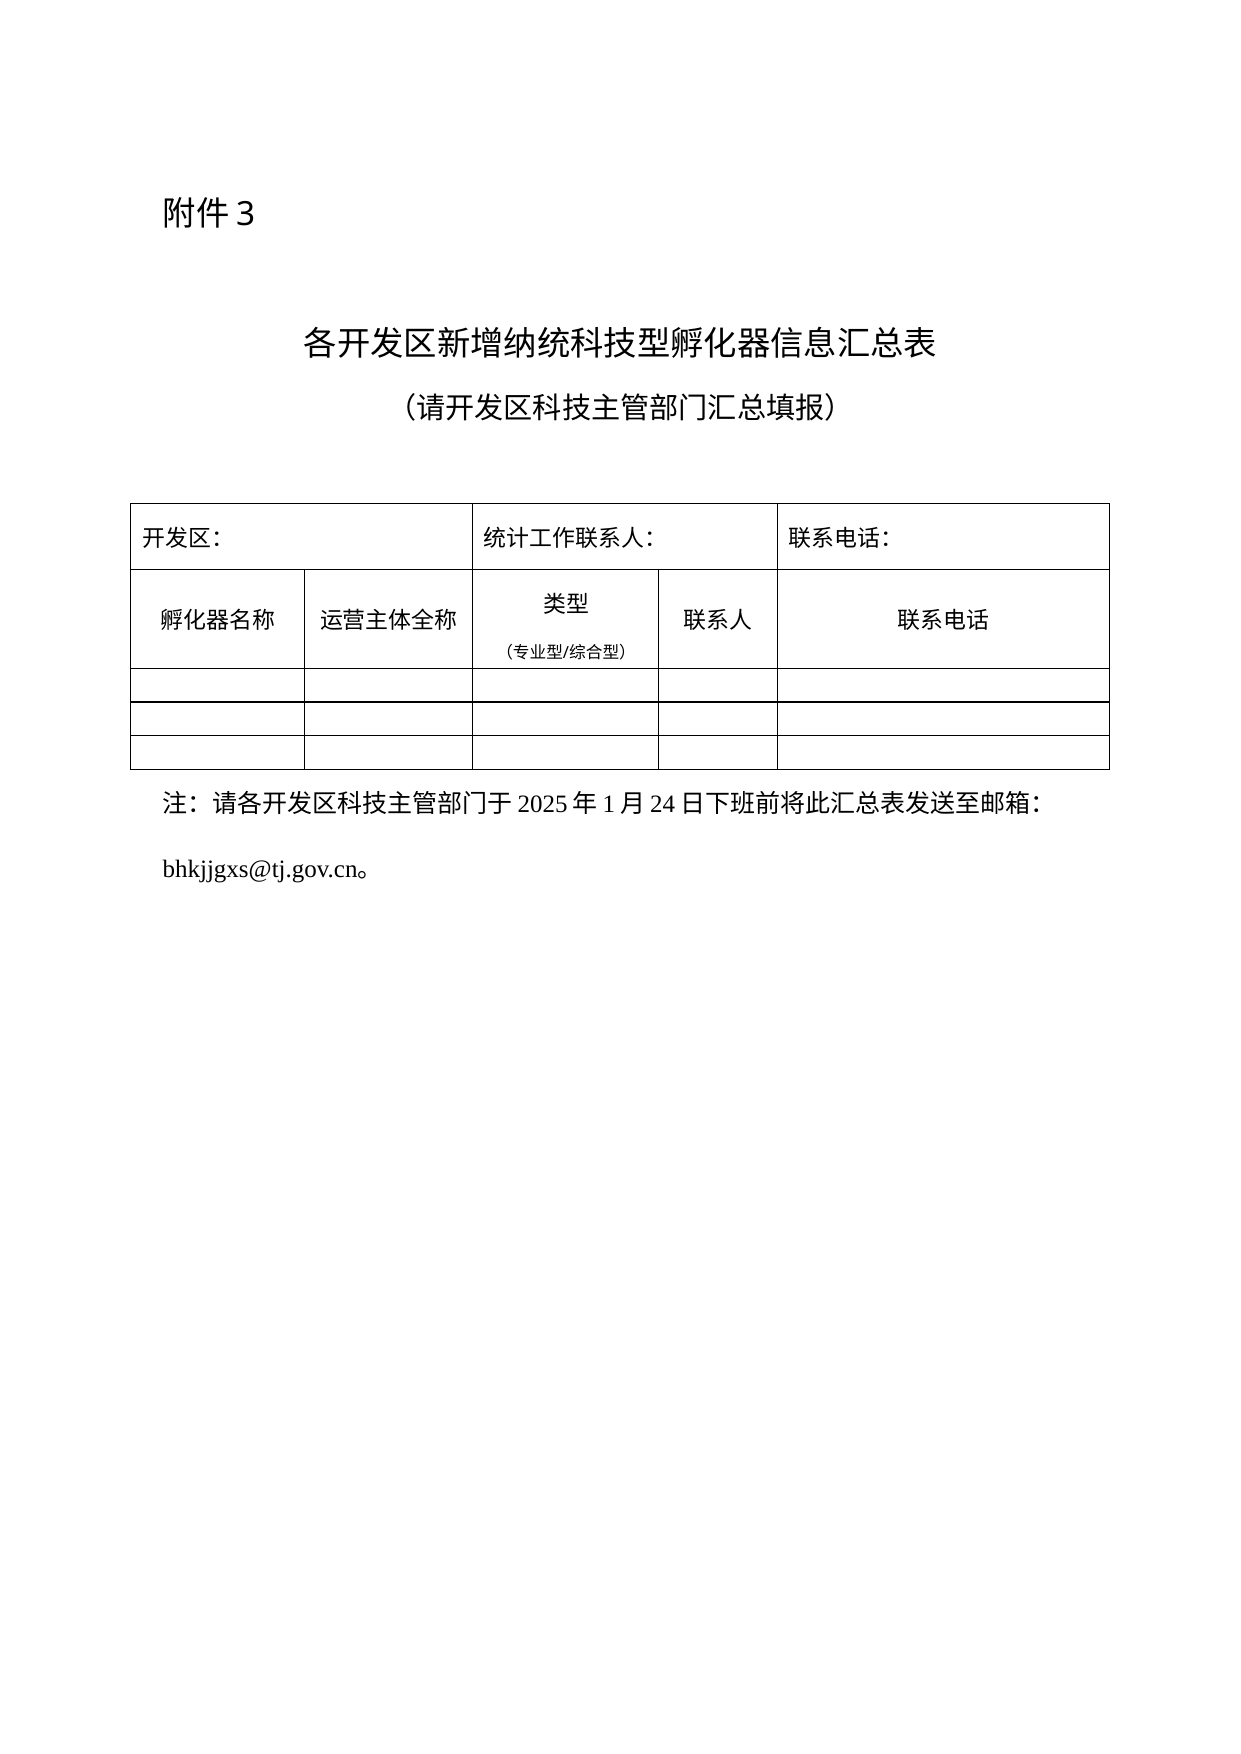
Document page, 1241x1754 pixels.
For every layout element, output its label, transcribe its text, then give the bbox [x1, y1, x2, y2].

table_cell 孵化器名称 [131, 570, 304, 668]
table_cell [659, 669, 777, 701]
table_cell 联系电话 [778, 570, 1109, 668]
table_cell [778, 736, 1109, 768]
table_cell 联系人 [659, 570, 777, 668]
table_cell [659, 736, 777, 768]
table_cell [305, 703, 472, 735]
text 各开发区新增纳统科技型孵化器信息汇总表 [162, 308, 1078, 373]
table_cell [473, 669, 658, 701]
table_cell [305, 736, 472, 768]
table_cell [305, 669, 472, 701]
table_cell [131, 703, 304, 735]
table_cell [473, 703, 658, 735]
text 附件3 [162, 178, 1078, 243]
table_header 联系电话： [778, 504, 1109, 569]
table_cell 类型 （专业型/综合型） [473, 570, 658, 668]
table_cell [778, 669, 1109, 701]
table_cell [659, 703, 777, 735]
table_cell [131, 669, 304, 701]
text （请开发区科技主管部门汇总填报） [162, 373, 1078, 438]
table_cell [131, 736, 304, 768]
table_cell 运营主体全称 [305, 570, 472, 668]
table_cell [473, 736, 658, 768]
table_header 开发区： [131, 504, 472, 569]
table_cell [778, 703, 1109, 735]
table_header 统计工作联系人： [473, 504, 777, 569]
text 注：请各开发区科技主管部门于2025年1月24日下班前将此汇总表发送至邮箱：bhkjjgxs@tj.gov.cn。 [162, 770, 1078, 899]
